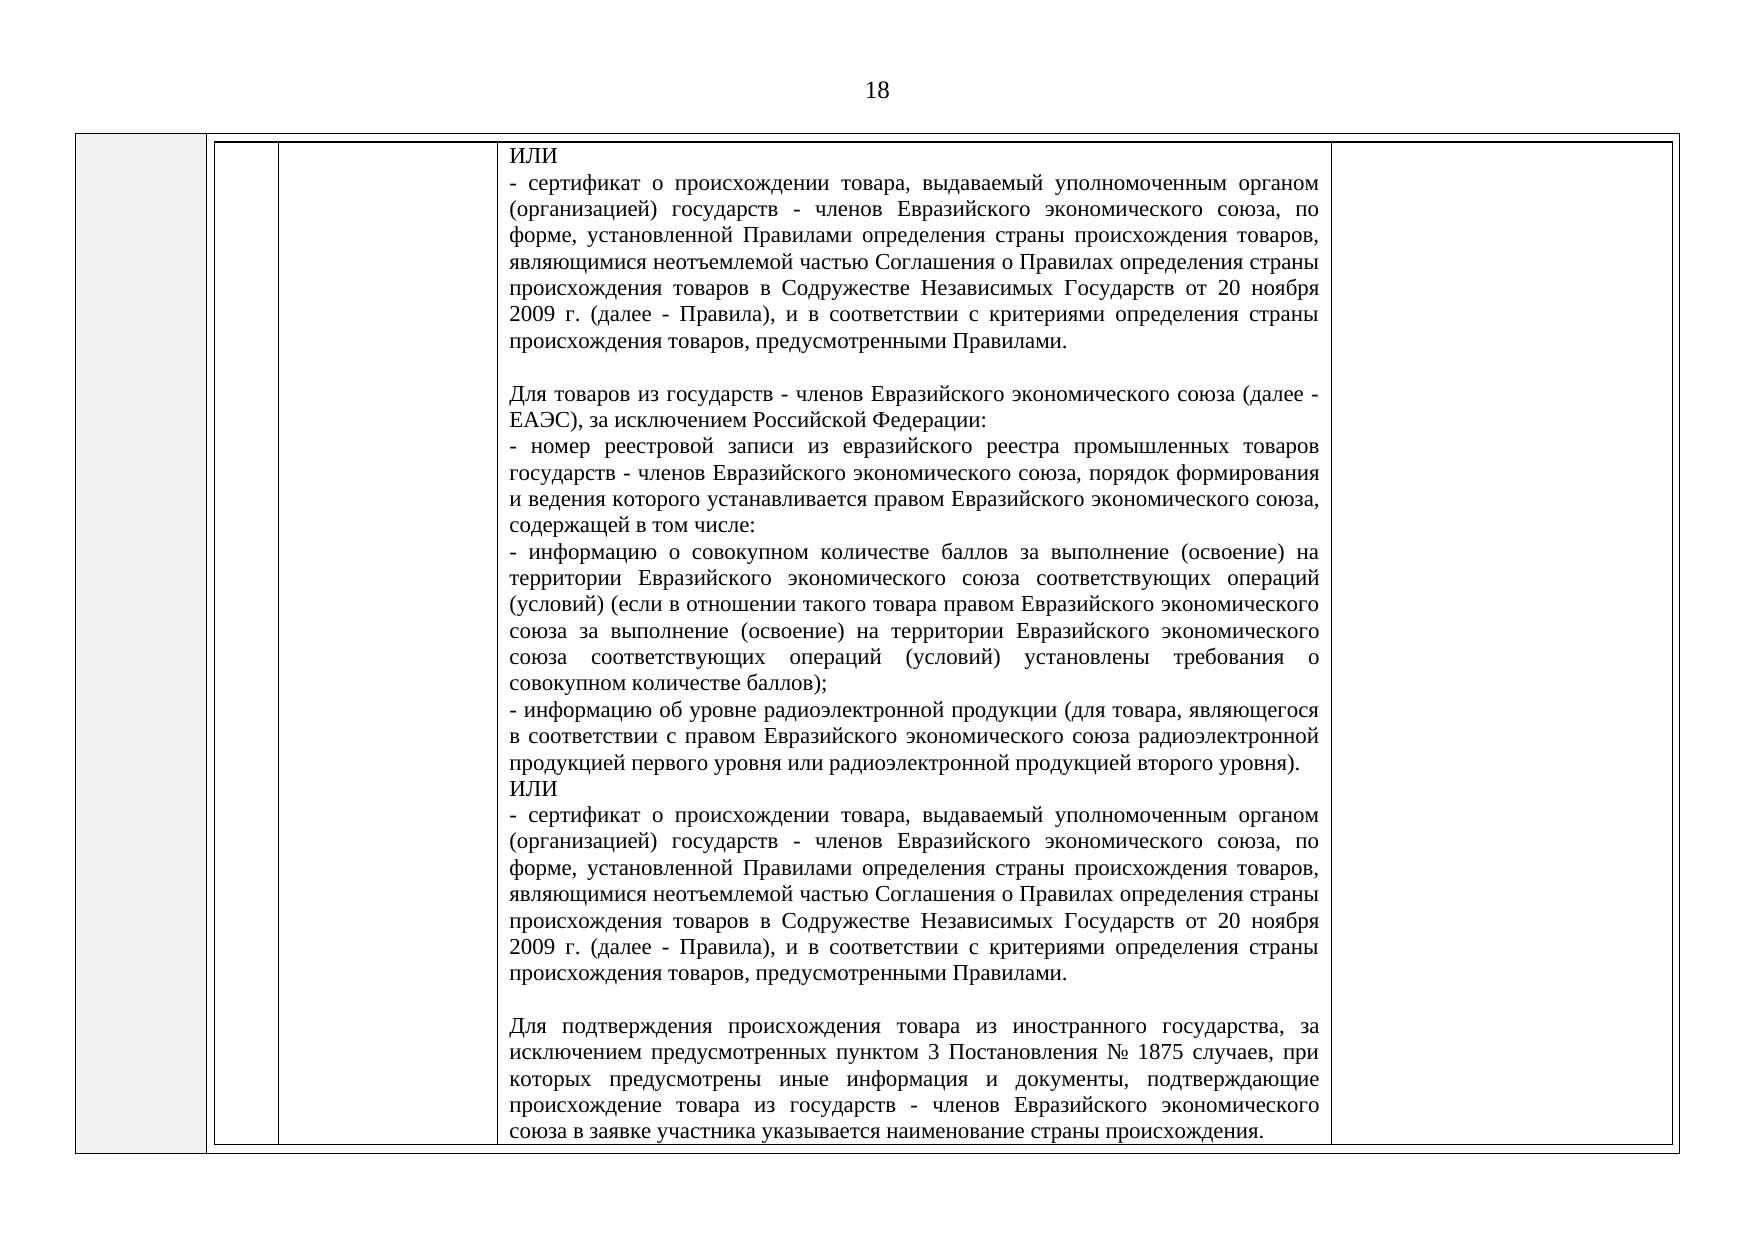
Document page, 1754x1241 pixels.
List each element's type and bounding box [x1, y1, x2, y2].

table_cell [207, 134, 1679, 1153]
